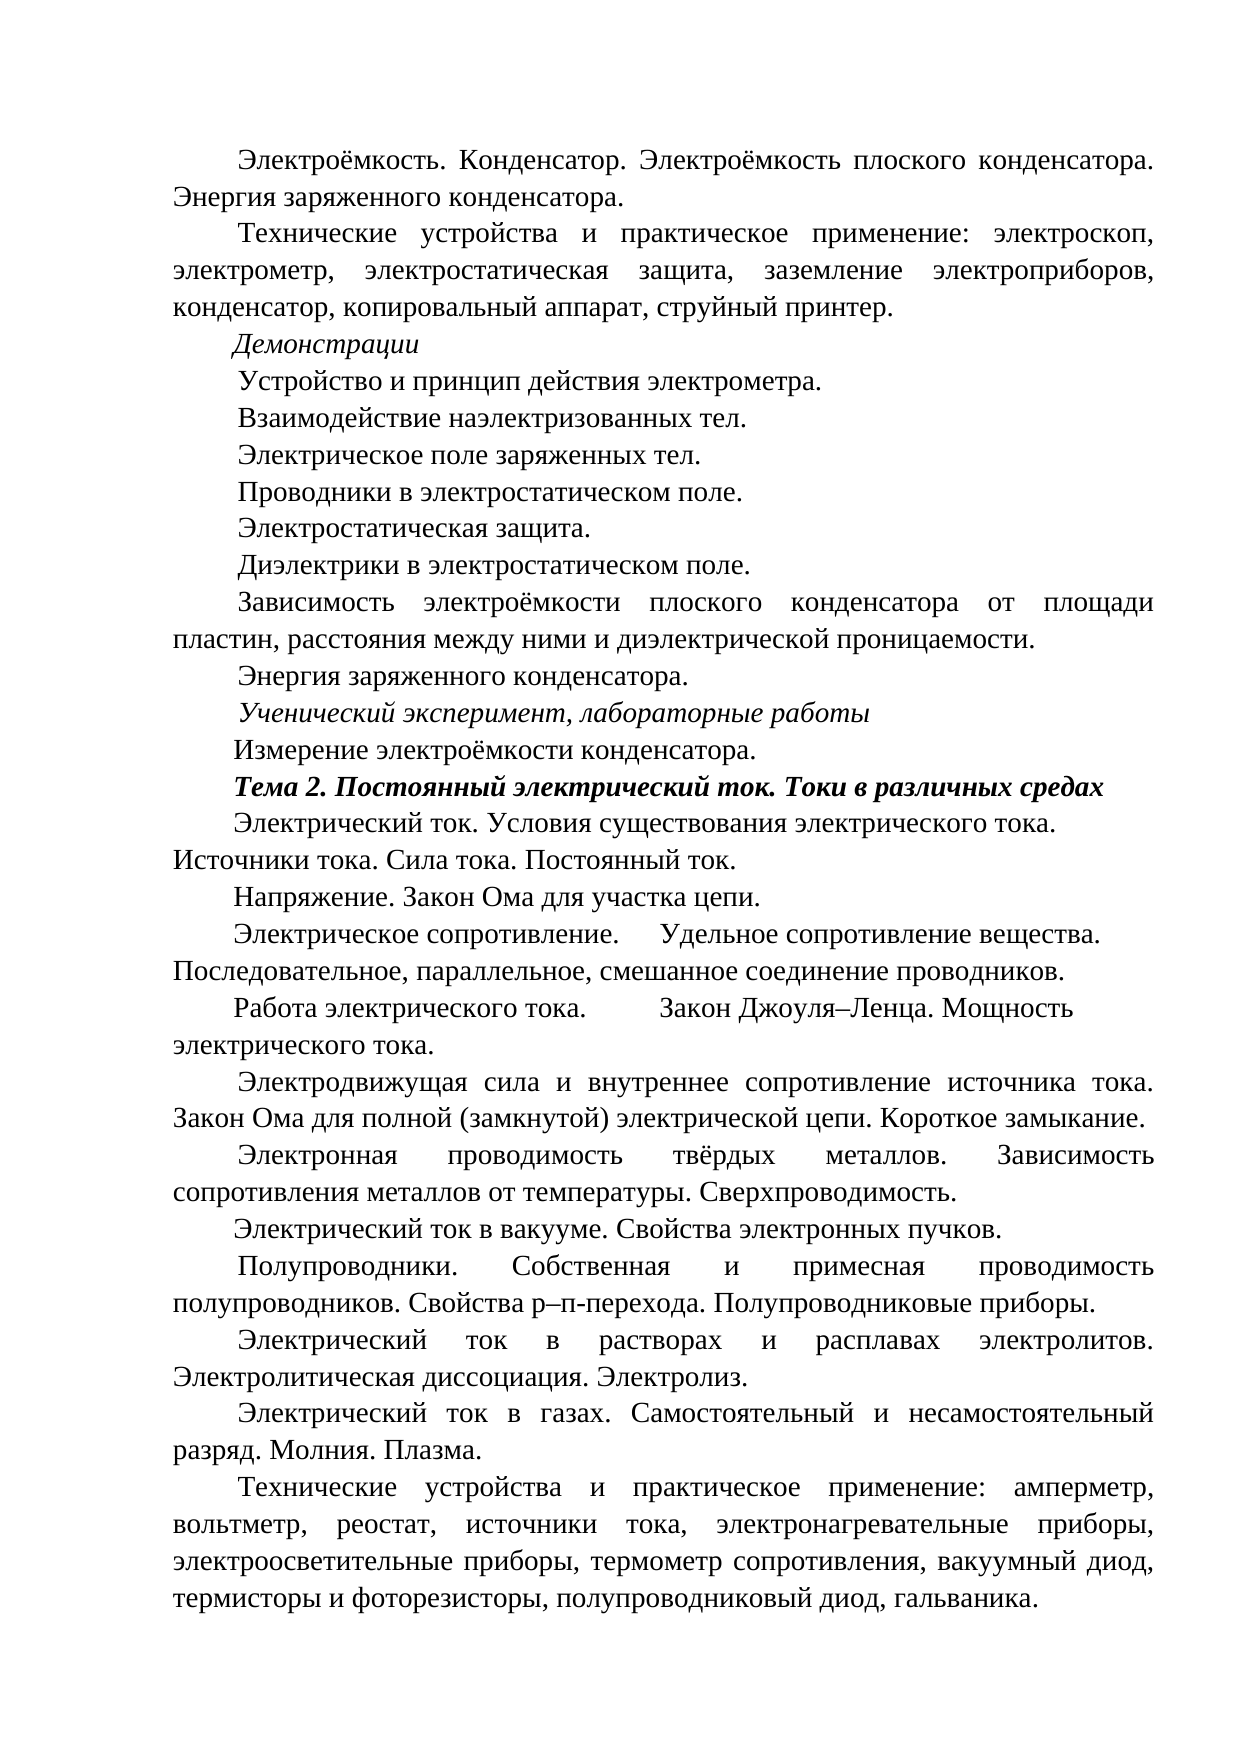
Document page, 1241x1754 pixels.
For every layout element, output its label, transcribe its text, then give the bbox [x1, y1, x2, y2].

text Взаимодействие наэлектризованных тел. [173, 400, 1155, 433]
text Ученический эксперимент, лабораторные работы [173, 695, 1155, 728]
text Устройство и принцип действия электрометра. [173, 363, 1155, 397]
text Электрический ток в растворах и расплавах электролитов. Электролитическая диссоциация. Электролиз. [173, 1322, 1155, 1392]
text Электроёмкость. Конденсатор. Электроёмкость плоского конденсатора. Энергия заряженного конденсатора. [173, 142, 1155, 212]
text Тема 2. Постоянный электрический ток. Токи в различных средах [173, 769, 1155, 802]
text Электрическое поле заряженных тел. [173, 437, 1155, 470]
text Демонстрации [173, 326, 1155, 360]
text Полупроводники. Собственная и примесная проводимость полупроводников. Свойства р–п-перехода. Полупроводниковые приборы. [173, 1248, 1155, 1318]
text Напряжение. Закон Ома для участка цепи. [173, 879, 1155, 913]
text Работа электрического тока. Закон Джоуля–Ленца. Мощность [173, 990, 1155, 1023]
text Диэлектрики в электростатическом поле. [173, 547, 1155, 581]
text Электрический ток. Условия существования электрического тока. [173, 806, 1155, 839]
text Электрическое сопротивление. Удельное сопротивление вещества. [173, 916, 1155, 950]
text Технические устройства и практическое применение: амперметр, вольтметр, реостат, источники тока, электронагревательные приборы, электроосветительные приборы, термометр сопротивления, вакуумный диод, термисторы и фоторезисторы, полупроводниковый диод, гальваника. [173, 1469, 1155, 1613]
text Технические устройства и практическое применение: электроскоп, электрометр, электростатическая защита, заземление электроприборов, конденсатор, копировальный аппарат, струйный принтер. [173, 216, 1155, 323]
text Электростатическая защита. [173, 511, 1155, 544]
text Источники тока. Сила тока. Постоянный ток. [173, 842, 1155, 876]
text Энергия заряженного конденсатора. [173, 658, 1155, 692]
text Проводники в электростатическом поле. [173, 474, 1155, 507]
text Электрический ток в вакууме. Свойства электронных пучков. [173, 1211, 1155, 1245]
text Зависимость электроёмкости плоского конденсатора от площади пластин, расстояния между ними и диэлектрической проницаемости. [173, 584, 1155, 655]
text Электрический ток в газах. Самостоятельный и несамостоятельный разряд. Молния. Плазма. [173, 1396, 1155, 1466]
text Измерение электроёмкости конденсатора. [173, 732, 1155, 765]
text Электронная проводимость твёрдых металлов. Зависимость сопротивления металлов от температуры. Сверхпроводимость. [173, 1137, 1155, 1208]
text Электродвижущая сила и внутреннее сопротивление источника тока. Закон Ома для полной (замкнутой) электрической цепи. Короткое замыкание. [173, 1064, 1155, 1134]
text Последовательное, параллельное, смешанное соединение проводников. [173, 953, 1155, 987]
text электрического тока. [173, 1027, 1155, 1060]
